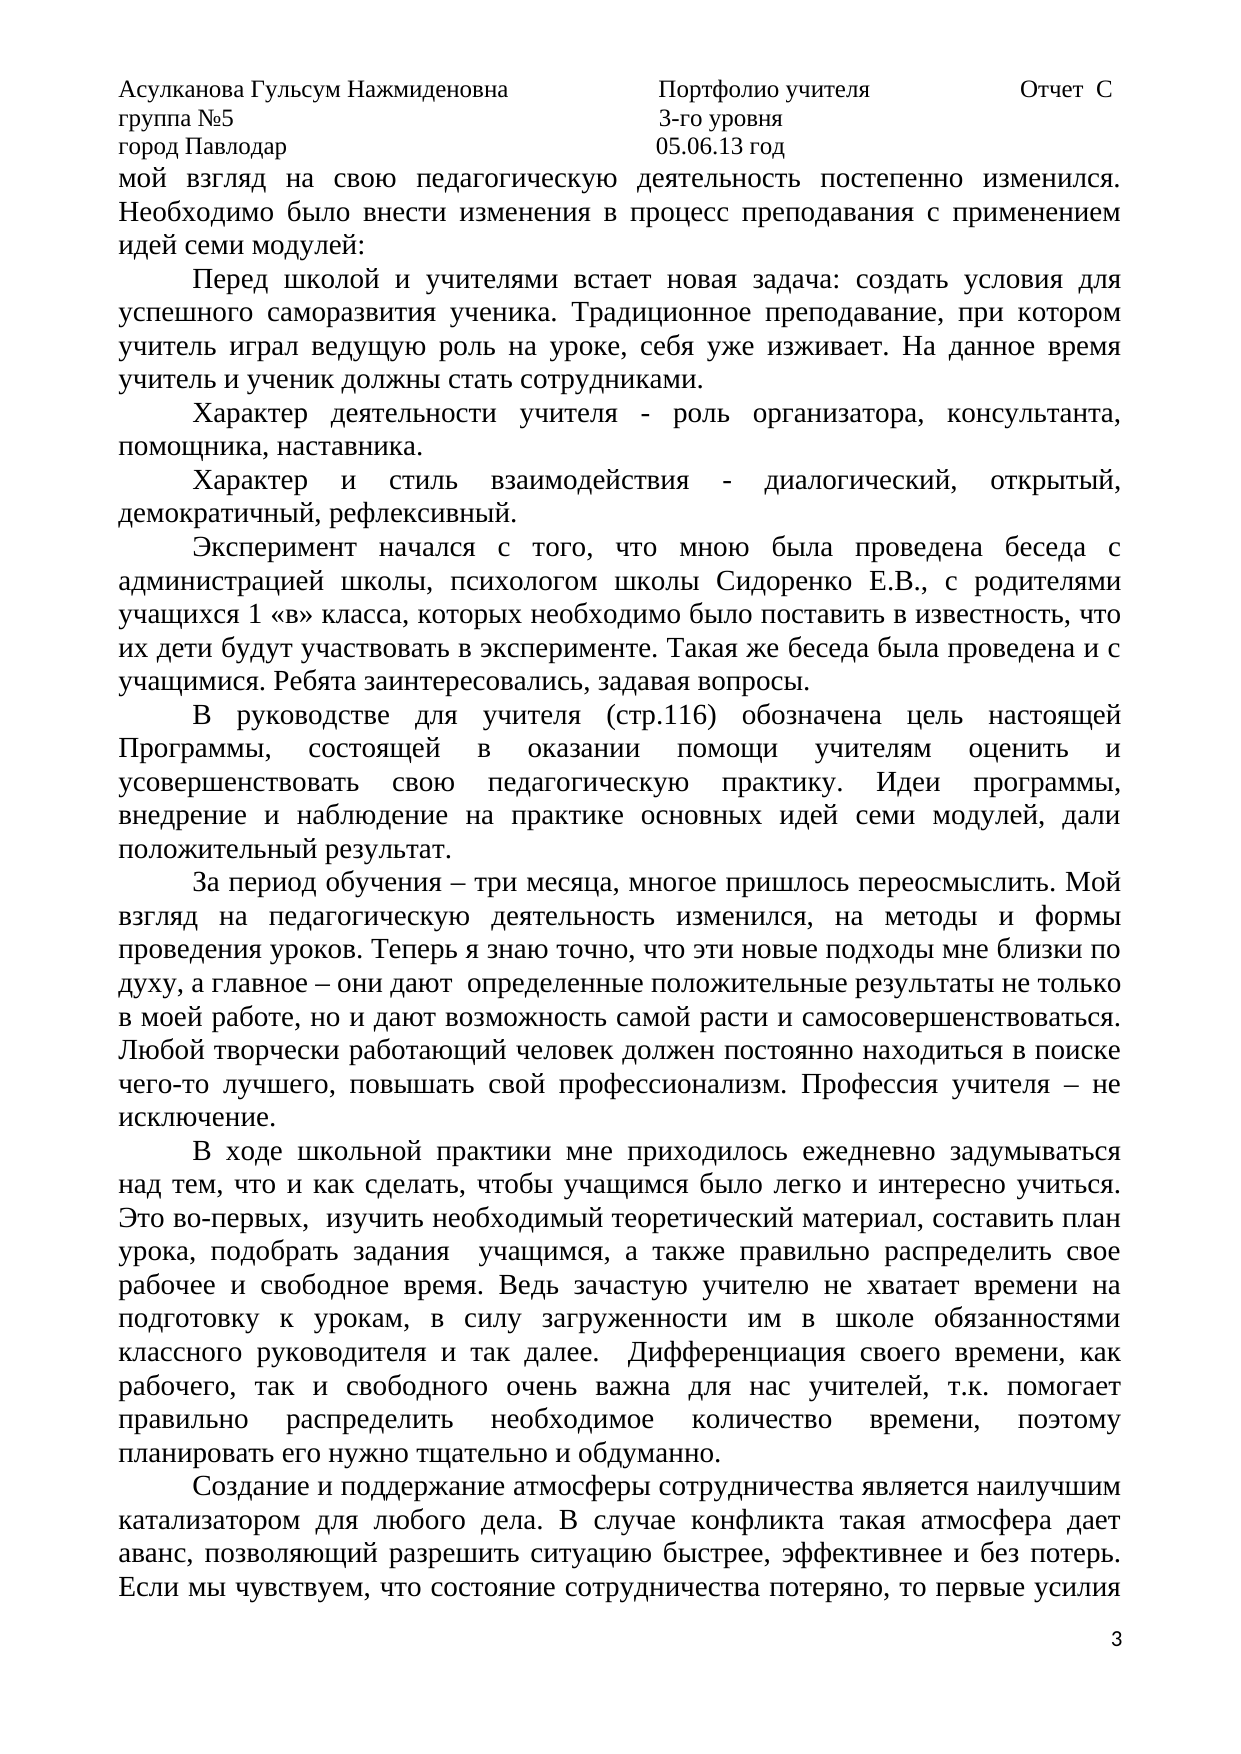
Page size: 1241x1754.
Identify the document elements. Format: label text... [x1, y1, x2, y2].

text В ходе школьной практики мне приходилось ежедневно задумываться над тем, что и как сделать, чтобы учащимся было легко и интересно учиться. Это во-первых, изучить необходимый теоретический материал, составить план урока, подобрать задания учащимся, а также правильно распределить свое рабочее и свободное время. Ведь зачастую учителю не хватает времени на подготовку к урокам, в силу загруженности им в школе обязанностями классного руководителя и так далее. Дифференциация своего времени, как рабочего, так и свободного очень важна для нас учителей, т.к. помогает правильно распределить необходимое количество времени, поэтому планировать его нужно тщательно и обдуманно. [118, 1133, 1122, 1468]
text В руководстве для учителя (стр.116) обозначена цель настоящей Программы, состоящей в оказании помощи учителям оценить и усовершенствовать свою педагогическую практику. Идеи программы, внедрение и наблюдение на практике основных идей семи модулей, дали положительный результат. [118, 697, 1122, 864]
text За период обучения – три месяца, многое пришлось переосмыслить. Мой взгляд на педагогическую деятельность изменился, на методы и формы проведения уроков. Теперь я знаю точно, что эти новые подходы мне близки по духу, а главное – они дают определенные положительные результаты не только в моей работе, но и дают возможность самой расти и самосовершенствоваться. Любой творчески работающий человек должен постоянно находиться в поиске чего-то лучшего, повышать свой профессионализм. Профессия учителя – не исключение. [118, 864, 1122, 1133]
text Характер деятельности учителя - роль организатора, консультанта, помощника, наставника. [118, 395, 1122, 462]
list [118, 160, 1122, 261]
text Характер и стиль взаимодействия - диалогический, открытый, демократичный, рефлексивный. [118, 462, 1122, 529]
text Эксперимент начался с того, что мною была проведена беседа с администрацией школы, психологом школы Сидоренко Е.В., с родителями учащихся 1 «в» класса, которых необходимо было поставить в известность, что их дети будут участвовать в эксперименте. Такая же беседа была проведена и с учащимися. Ребята заинтересовались, задавая вопросы. [118, 529, 1122, 697]
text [118, 1468, 1122, 1602]
text Перед школой и учителями встает новая задача: создать условия для успешного саморазвития ученика. Традиционное преподавание, при котором учитель играл ведущую роль на уроке, себя уже изживает. На данное время учитель и ученик должны стать сотрудниками. [118, 261, 1122, 395]
